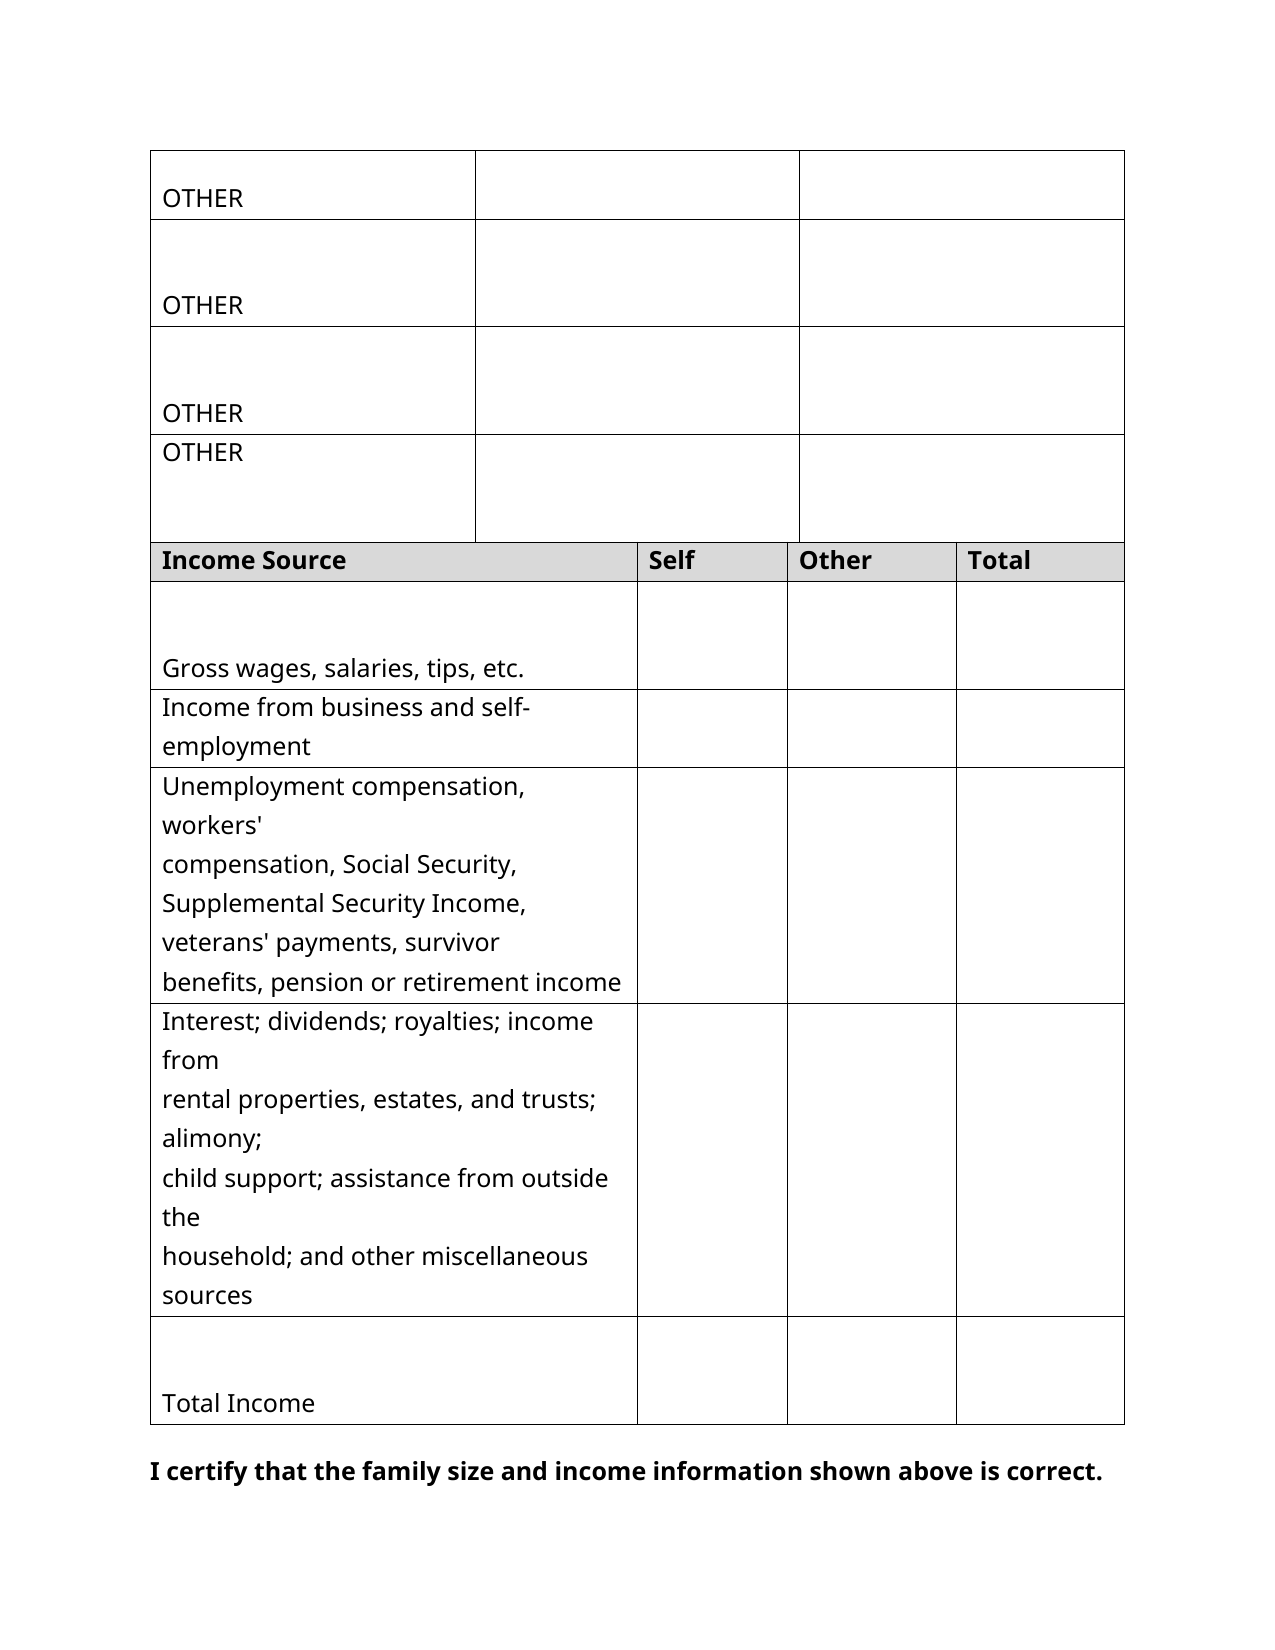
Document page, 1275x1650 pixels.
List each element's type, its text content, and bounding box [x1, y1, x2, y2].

table_cell [638, 1004, 787, 1316]
table_cell [957, 1004, 1124, 1316]
table_cell Unemployment compensation, workers' compensation, Social Security, Supplemental Security Income, veterans' payments, survivor benefits, pension or retirement income [151, 768, 637, 1002]
table_cell [638, 690, 787, 767]
table_cell Total Income [151, 1317, 637, 1424]
table_cell [957, 582, 1124, 689]
table_cell [476, 151, 799, 218]
table_cell OTHER [151, 151, 475, 218]
table_cell [638, 768, 787, 1002]
table_cell OTHER [151, 327, 475, 434]
table_cell [957, 690, 1124, 767]
table_cell [957, 1317, 1124, 1424]
table_cell OTHER [151, 220, 475, 326]
table_cell [476, 220, 799, 326]
table_cell [788, 1004, 956, 1316]
table_cell [788, 690, 956, 767]
table_cell [638, 1317, 787, 1424]
table_cell Total [957, 543, 1124, 581]
table_cell [476, 435, 799, 542]
table_cell Interest; dividends; royalties; income from rental properties, estates, and trusts; alimony; child support; assistance from outside the household; and other miscellaneous sources [151, 1004, 637, 1316]
table_cell [788, 1317, 956, 1424]
table_cell [800, 220, 1124, 326]
table_cell [788, 582, 956, 689]
table_cell Income from business and self-employment [151, 690, 637, 767]
table_cell OTHER [151, 435, 475, 542]
text I certify that the family size and income information shown above is correct. [150, 1454, 1125, 1488]
table_cell [476, 327, 799, 434]
table_cell [957, 768, 1124, 1002]
table_cell [800, 435, 1124, 542]
table_cell [800, 151, 1124, 218]
table_cell [800, 327, 1124, 434]
table_cell Self [638, 543, 787, 581]
table_cell [638, 582, 787, 689]
table_cell Gross wages, salaries, tips, etc. [151, 582, 637, 689]
table_cell Income Source [151, 543, 637, 581]
table_cell [788, 768, 956, 1002]
table_cell Other [788, 543, 956, 581]
